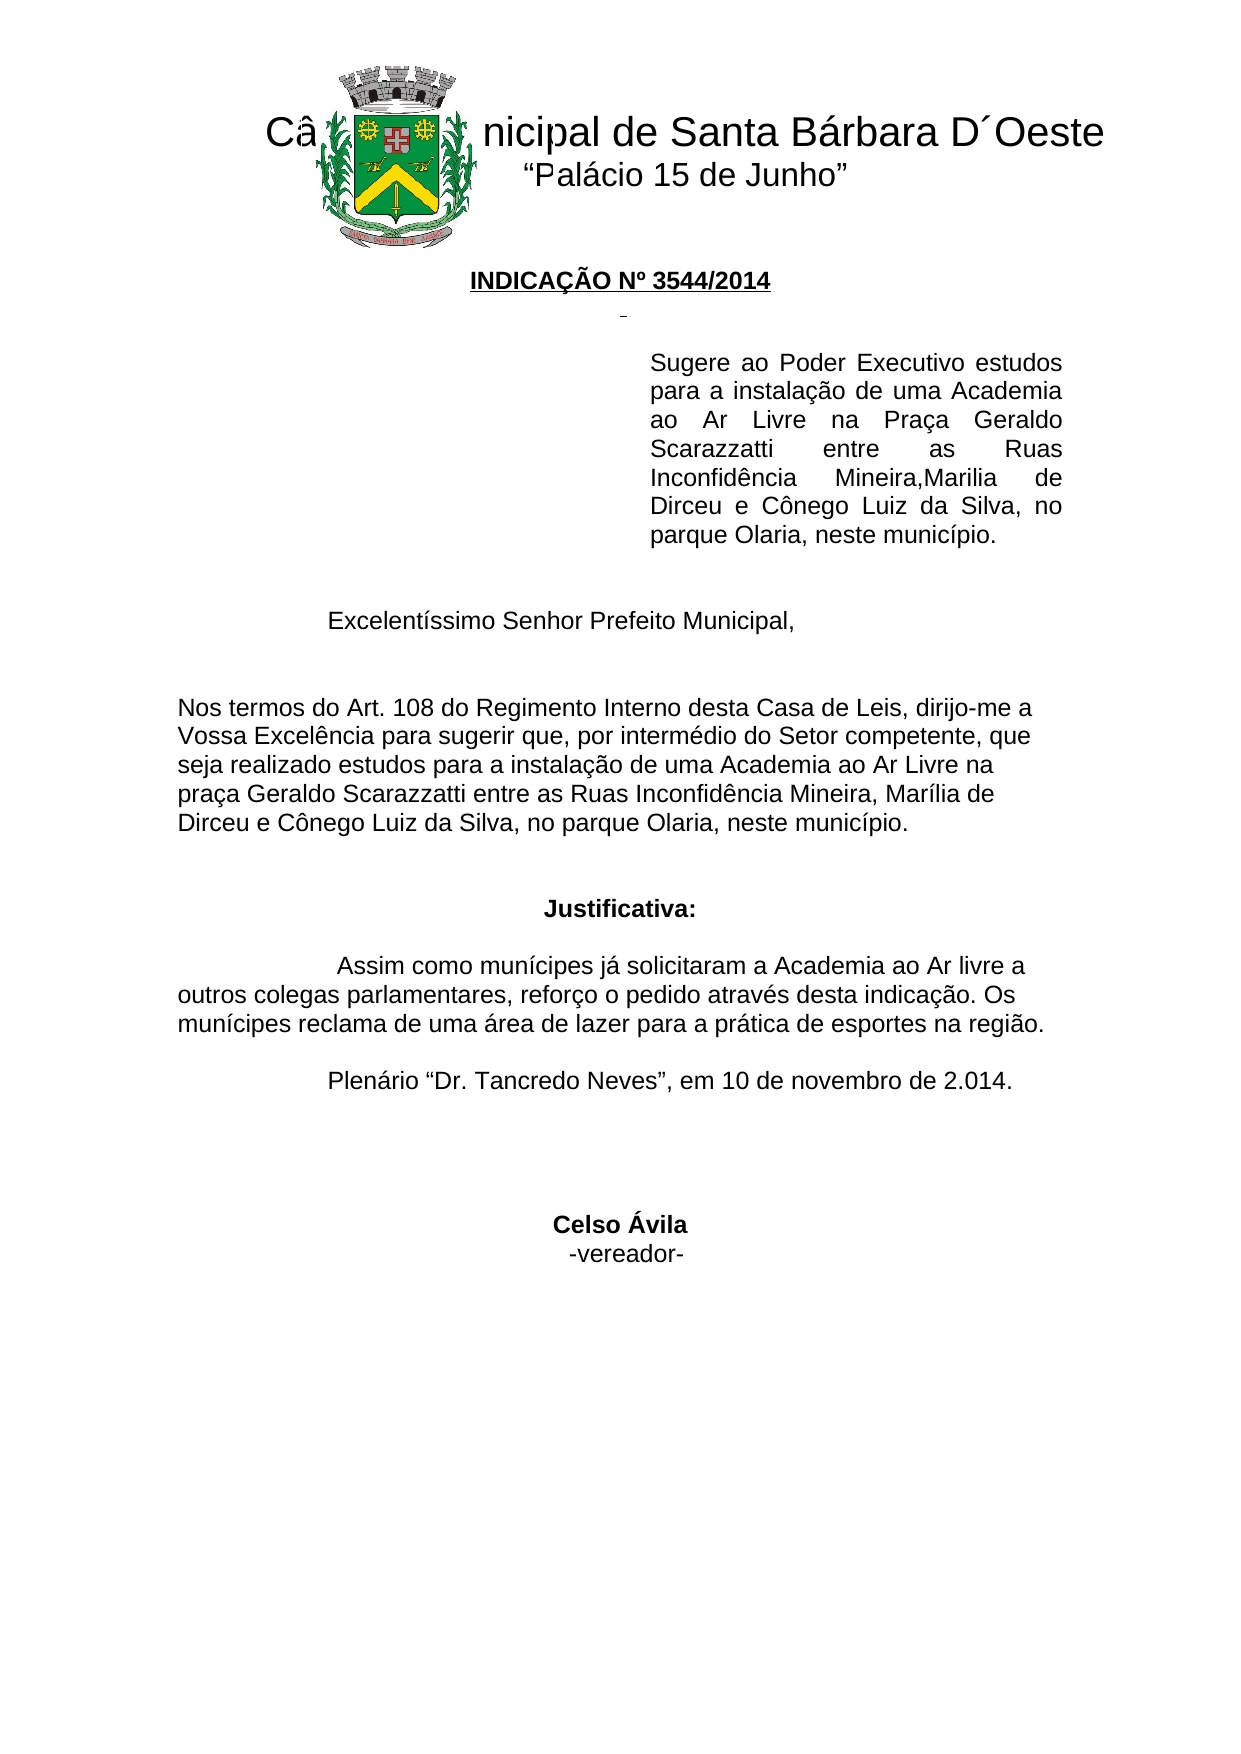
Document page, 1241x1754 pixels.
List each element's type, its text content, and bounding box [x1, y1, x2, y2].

picture [315, 66, 484, 255]
text Justificativa: [177, 894, 1063, 922]
text -vereador- [177, 1239, 1063, 1267]
text Assim como munícipes já solicitaram a Academia ao Ar livre a outros colegas parlamentares, reforço o pedido através desta indicação. Os munícipes reclama de uma área de lazer para a prática de esportes na região. [177, 951, 1063, 1037]
text Celso Ávila [177, 1210, 1063, 1239]
text Excelentíssimo Senhor Prefeito Municipal, [177, 606, 1063, 635]
text Nos termos do Art. 108 do Regimento Interno desta Casa de Leis, dirijo-me a Vossa Excelência para sugerir que, por intermédio do Setor competente, que seja realizado estudos para a instalação de uma Academia ao Ar Livre na praça Geraldo Scarazzatti entre as Ruas Inconfidência Mineira, Marília de Dirceu e Cônego Luiz da Silva, no parque Olaria, neste município. [177, 692, 1063, 836]
title INDICAÇÃO Nº 3544/2014 [177, 266, 1063, 295]
text Plenário “Dr. Tancredo Neves”, em 10 de novembro de 2.014. [177, 1066, 1063, 1095]
text Sugere ao Poder Executivo estudos para a instalação de uma Academia ao Ar Livre na Praça Geraldo Scarazzatti entre as Ruas Inconfidência Mineira,Marilia de Dirceu e Cônego Luiz da Silva, no parque Olaria, neste município. [650, 347, 1063, 549]
